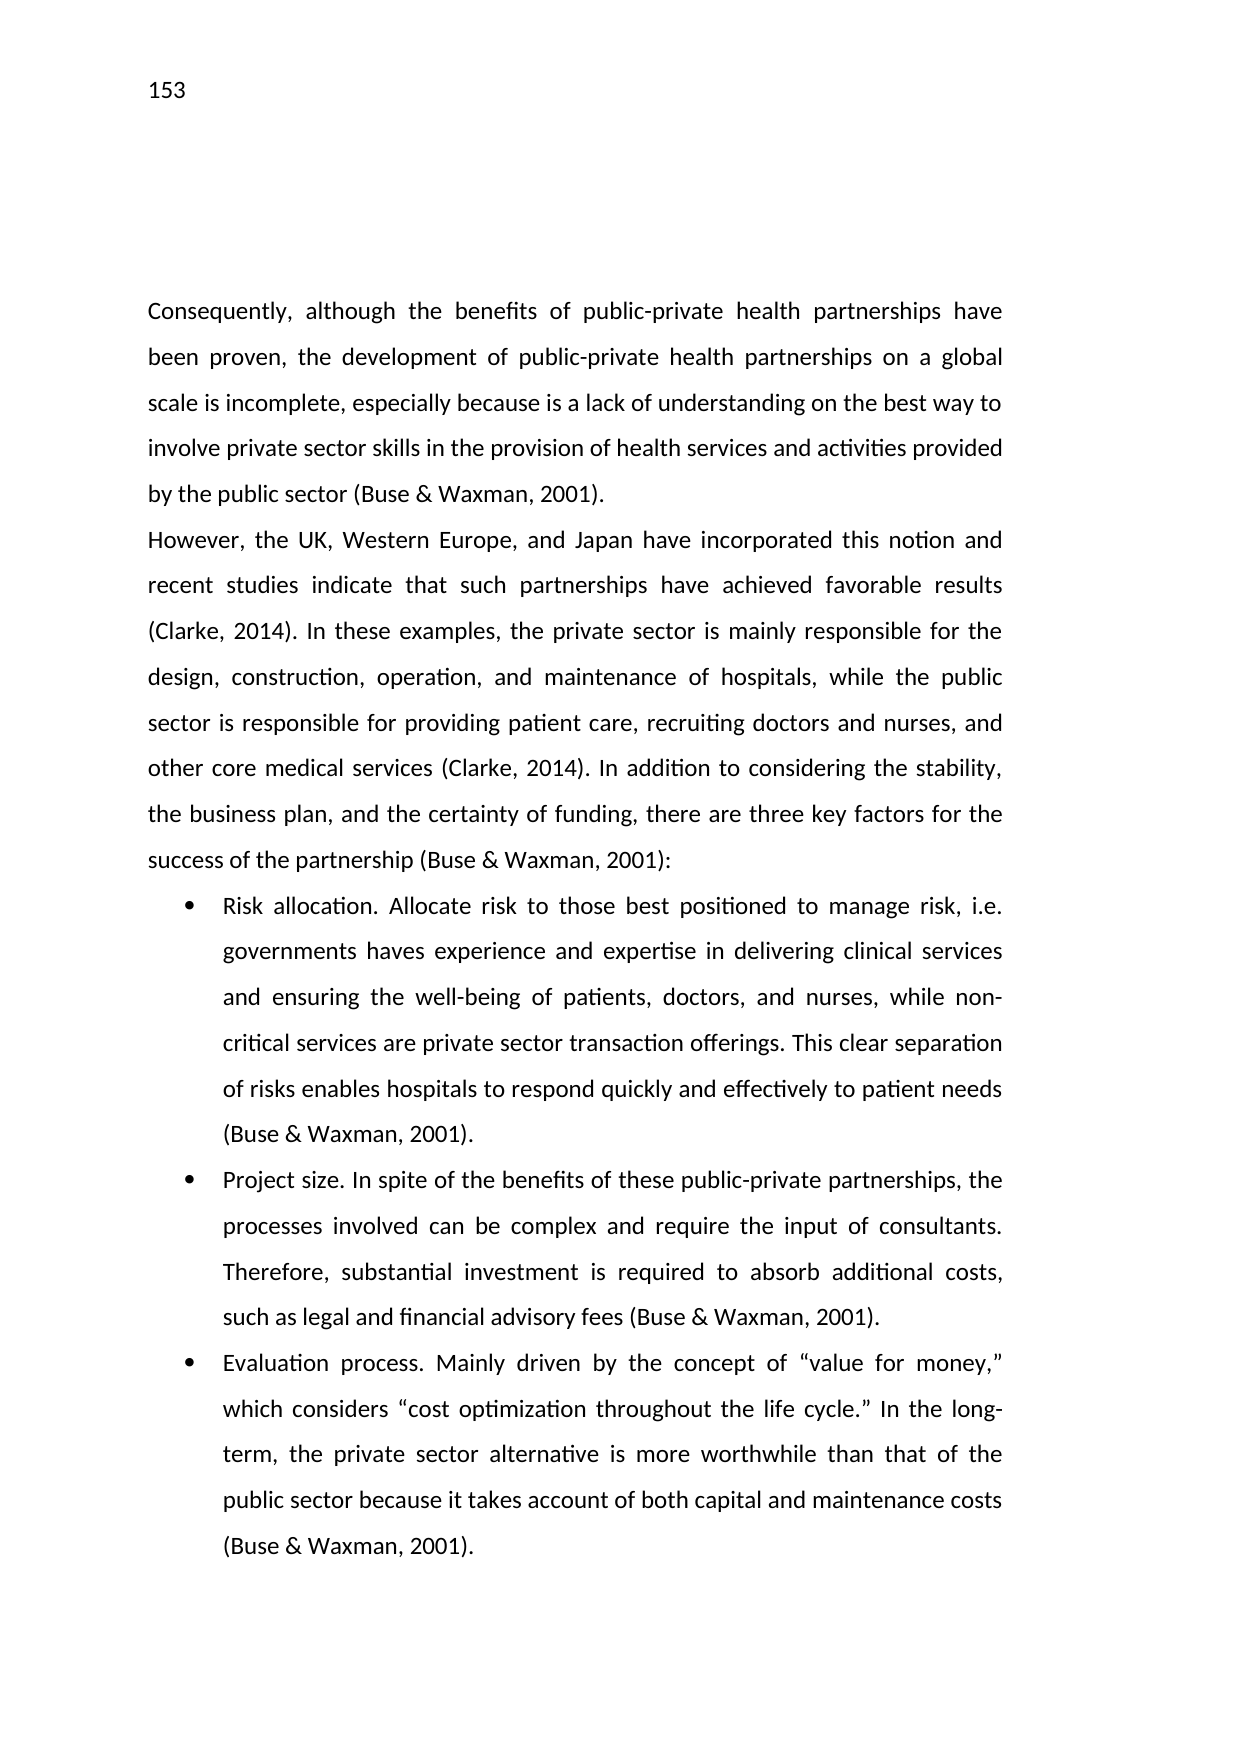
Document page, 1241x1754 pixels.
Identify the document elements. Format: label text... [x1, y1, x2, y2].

list Risk allocation. Allocate risk to those best positioned to manage risk, i.e. governments haves experience and expertise in delivering clinical services and ensuring the well-being of patients, doctors, and nurses, while non-critical services are private sector transaction offerings. This clear separation of risks enables hospitals to respond quickly and effectively to patient needs (Buse & Waxman, 2001). [185, 890, 1004, 1149]
list Project size. In spite of the benefits of these public-private partnerships, the processes involved can be complex and require the input of consultants. Therefore, substantial investment is required to absorb additional costs, such as legal and financial advisory fees (Buse & Waxman, 2001). [185, 1164, 1004, 1332]
text However, the UK, Western Europe, and Japan have incorporated this notion and recent studies indicate that such partnerships have achieved favorable results (Clarke, 2014). In these examples, the private sector is mainly responsible for the design, construction, operation, and maintenance of hospitals, while the public sector is responsible for providing patient care, recruiting doctors and nurses, and other core medical services (Clarke, 2014). In addition to considering the stability, the business plan, and the certainty of funding, there are three key factors for the success of the partnership (Buse & Waxman, 2001): [148, 524, 1004, 874]
text Consequently, although the benefits of public-private health partnerships have been proven, the development of public-private health partnerships on a global scale is incomplete, especially because is a lack of understanding on the best way to involve private sector skills in the provision of health services and activities provided by the public sector (Buse & Waxman, 2001). [148, 295, 1004, 509]
list Evaluation process. Mainly driven by the concept of “value for money,” which considers “cost optimization throughout the life cycle.” In the long-term, the private sector alternative is more worthwhile than that of the public sector because it takes account of both capital and maintenance costs (Buse & Waxman, 2001). [185, 1347, 1004, 1561]
